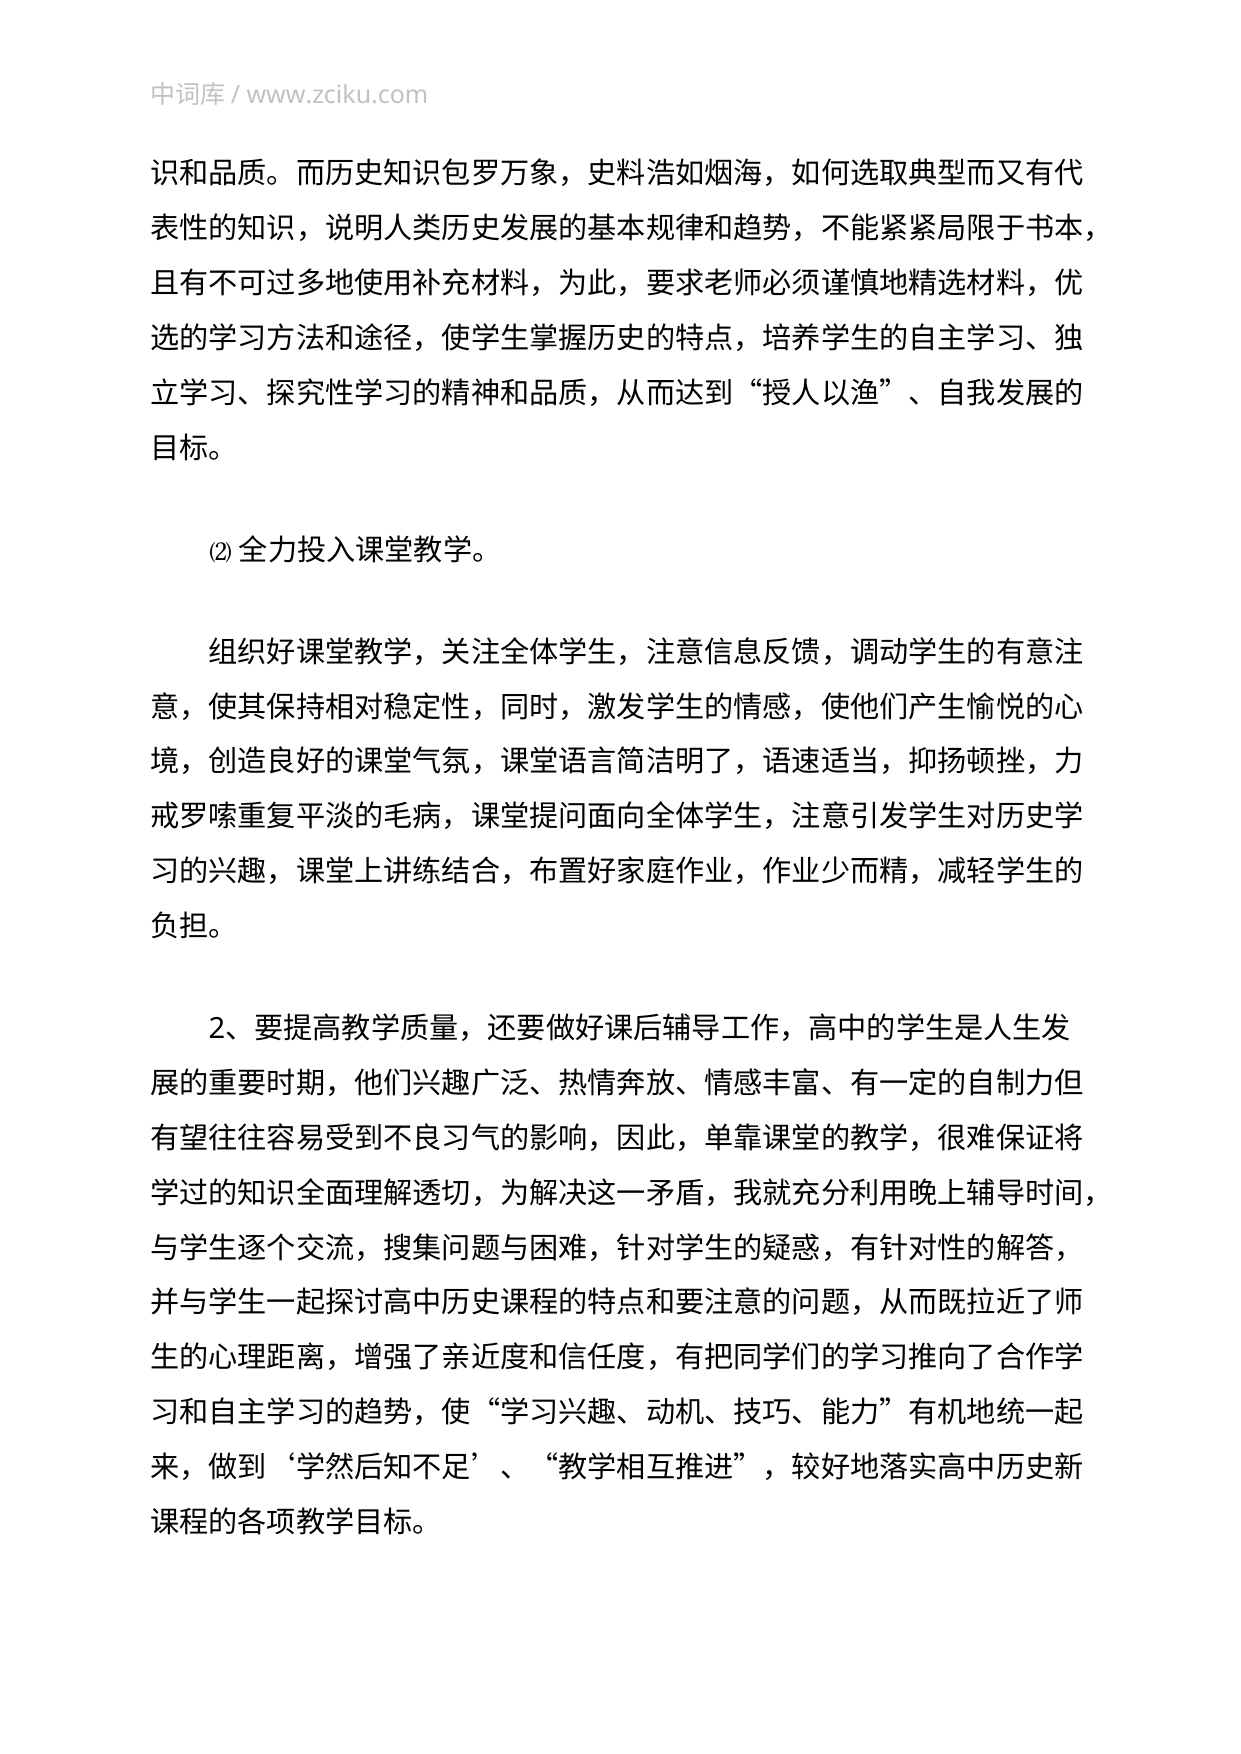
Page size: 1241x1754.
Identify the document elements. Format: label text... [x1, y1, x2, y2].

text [150, 150, 1090, 467]
text 2、要提高教学质量，还要做好课后辅导工作，高中的学生是人生发展的重要时期，他们兴趣广泛、热情奔放、情感丰富、有一定的自制力但有望往往容易受到不良习气的影响，因此，单靠课堂的教学，很难保证将学过的知识全面理解透切，为解决这一矛盾，我就充分利用晚上辅导时间，与学生逐个交流，搜集问题与困难，针对学生的疑惑，有针对性的解答，并与学生一起探讨高中历史课程的特点和要注意的问题，从而既拉近了师生的心理距离，增强了亲近度和信任度，有把同学们的学习推向了合作学习和自主学习的趋势，使“学习兴趣、动机、技巧、能力”有机地统一起来，做到‘学然后知不足’、“教学相互推进”，较好地落实高中历史新课程的各项教学目标。 [150, 1004, 1090, 1541]
text ⑵全力投入课堂教学。 [150, 526, 1090, 569]
text 组织好课堂教学，关注全体学生，注意信息反馈，调动学生的有意注意，使其保持相对稳定性，同时，激发学生的情感，使他们产生愉悦的心境，创造良好的课堂气氛，课堂语言简洁明了，语速适当，抑扬顿挫，力戒罗嗦重复平淡的毛病，课堂提问面向全体学生，注意引发学生对历史学习的兴趣，课堂上讲练结合，布置好家庭作业，作业少而精，减轻学生的负担。 [150, 628, 1090, 945]
